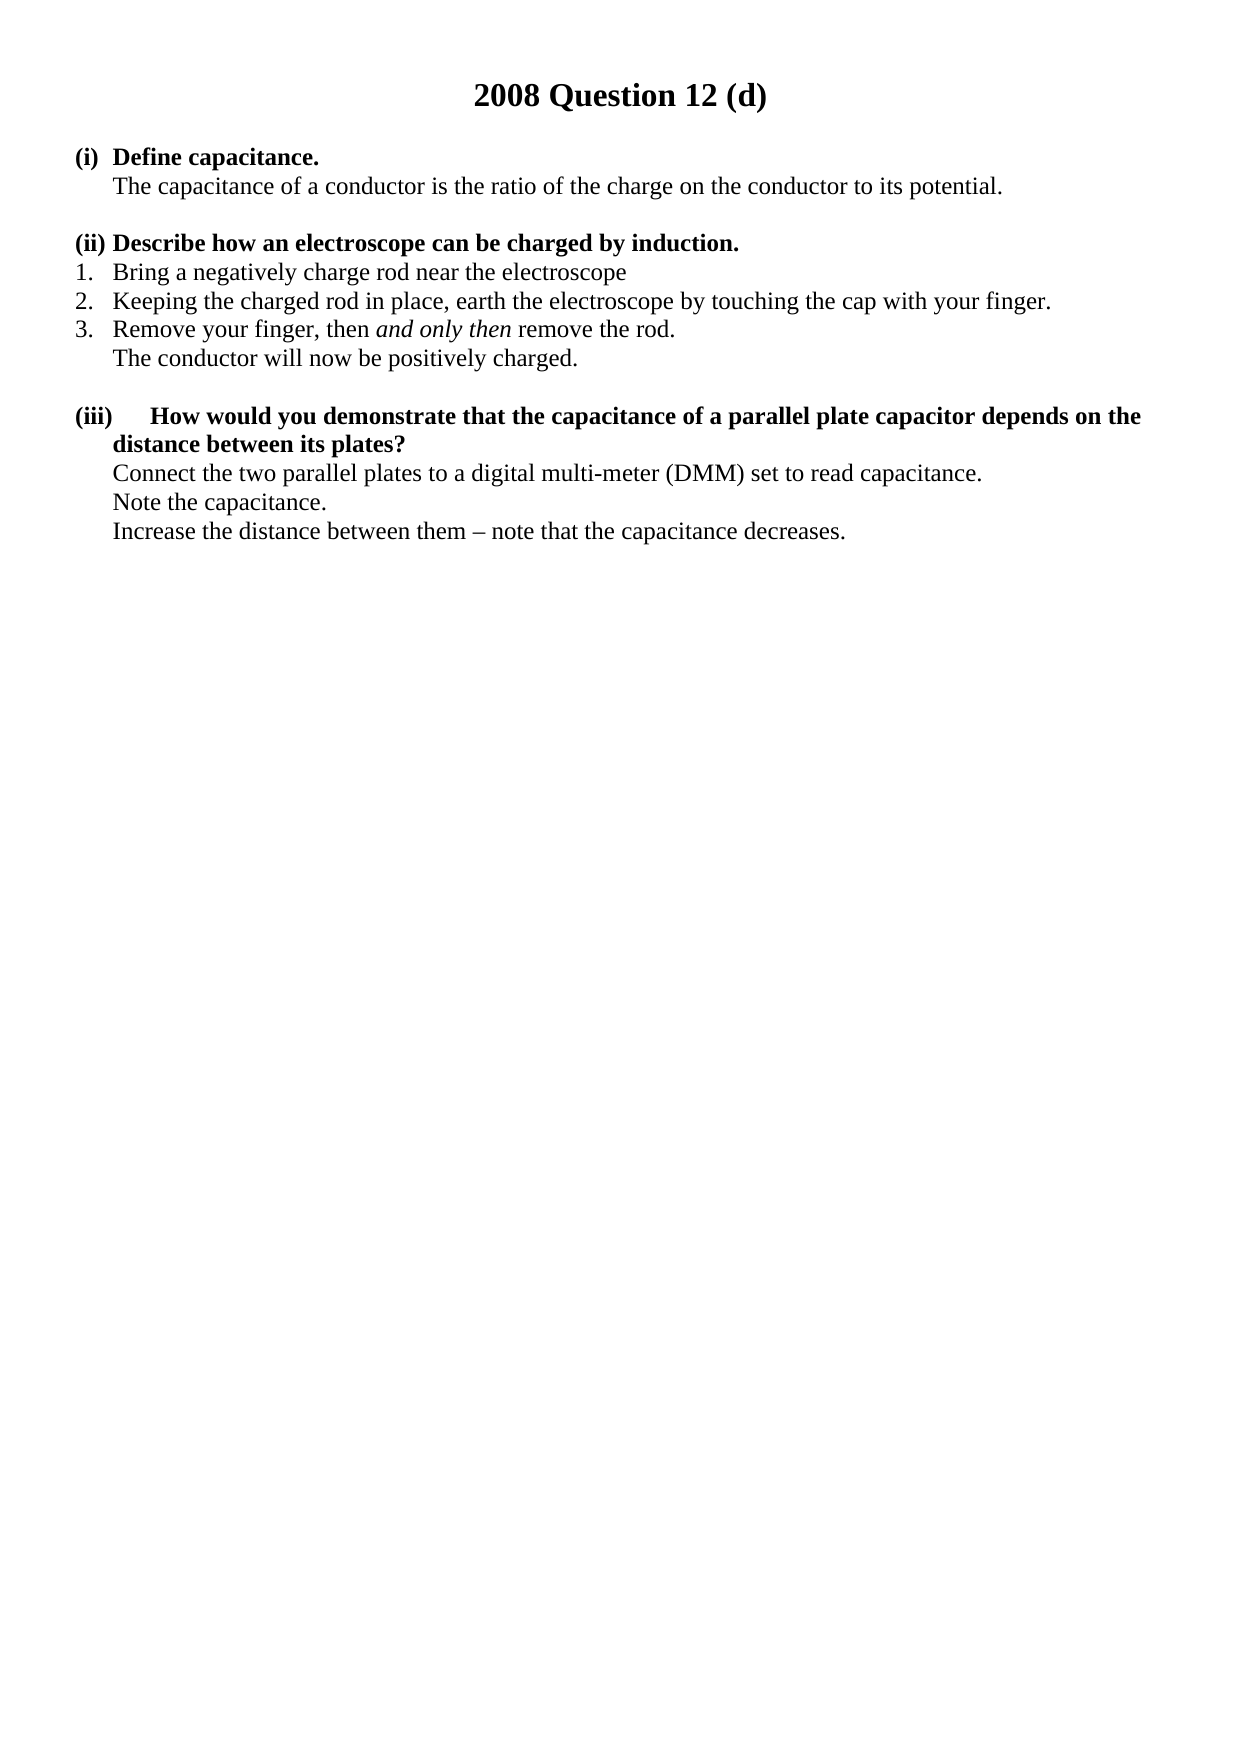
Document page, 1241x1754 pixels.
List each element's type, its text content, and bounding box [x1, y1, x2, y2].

list Remove your finger, then and only then remove the rod. [75, 314, 1165, 343]
list Describe how an electroscope can be charged by induction. [75, 228, 1165, 257]
list Define capacitance. [75, 142, 1165, 171]
text Connect the two parallel plates to a digital multi-meter (DMM) set to read capacitance. Note the capacitance. [112, 458, 1165, 516]
text The capacitance of a conductor is the ratio of the charge on the conductor to its potential. [112, 171, 1165, 199]
list Bring a negatively charge rod near the electroscope [75, 257, 1165, 286]
text 2008 Question 12 (d) [75, 75, 1165, 113]
text The conductor will now be positively charged. [112, 343, 1165, 372]
text Increase the distance between them – note that the capacitance decreases. [112, 516, 1165, 544]
list How would you demonstrate that the capacitance of a parallel plate capacitor depends on the distance between its plates? [75, 401, 1165, 458]
list Keeping the charged rod in place, earth the electroscope by touching the cap with your finger. [75, 286, 1165, 314]
